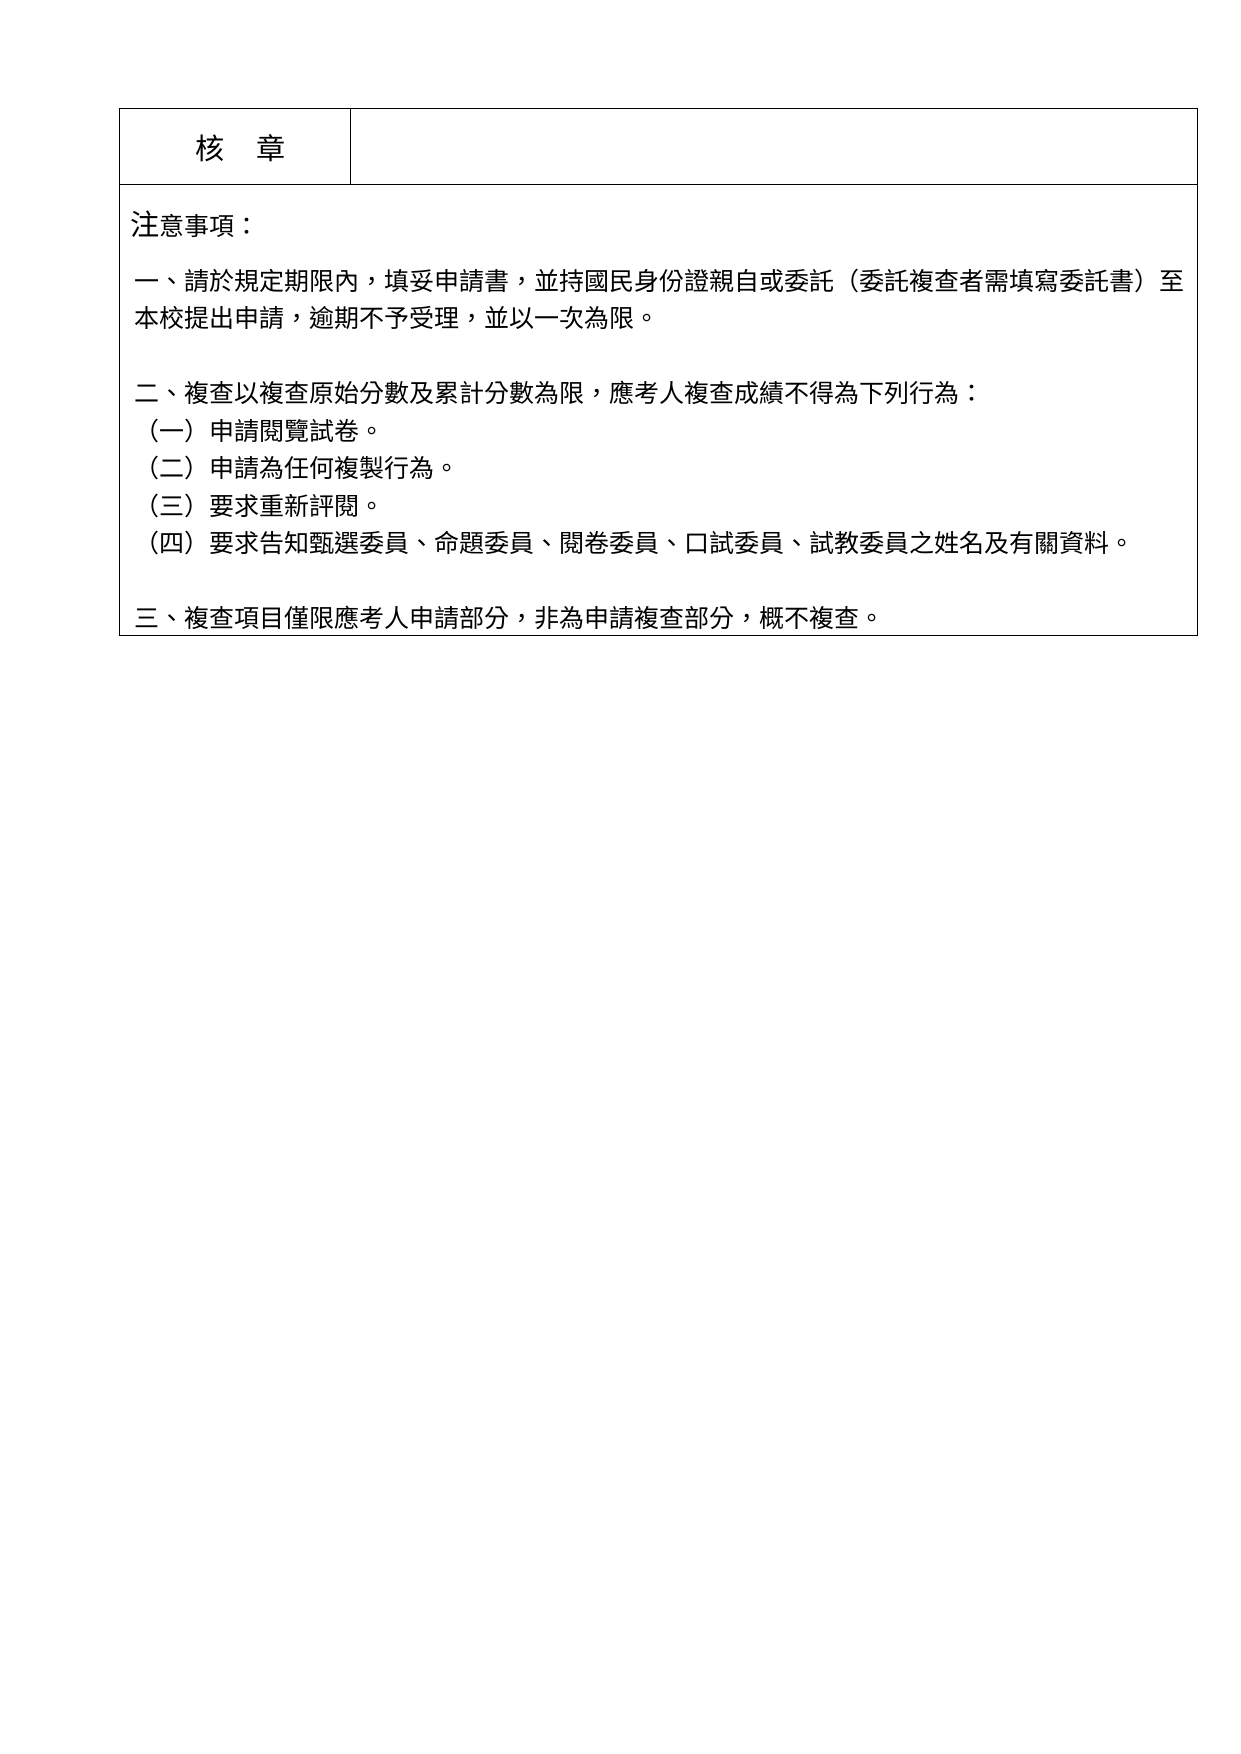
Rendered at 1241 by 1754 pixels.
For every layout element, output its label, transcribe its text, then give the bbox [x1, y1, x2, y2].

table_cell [120, 109, 350, 184]
table_cell [351, 109, 1197, 184]
table_cell 注意事項： 一、請於規定期限內，填妥申請書，並持國民身份證親自或委託（委託複查者需填寫委託書）至本校提出申請，逾期不予受理，並以一次為限。 二、複查以複查原始分數及累計分數為限，應考人複查成績不得為下列行為： （一）申請閱覽試卷。 （二）申請為任何複製行為。 （三）要求重新評閱。 （四）要求告知甄選委員、命題委員、閱卷委員、口試委員、試教委員之姓名及有關資料。 三、複查項目僅限應考人申請部分，非為申請複查部分，概不複查。 [120, 185, 1197, 635]
